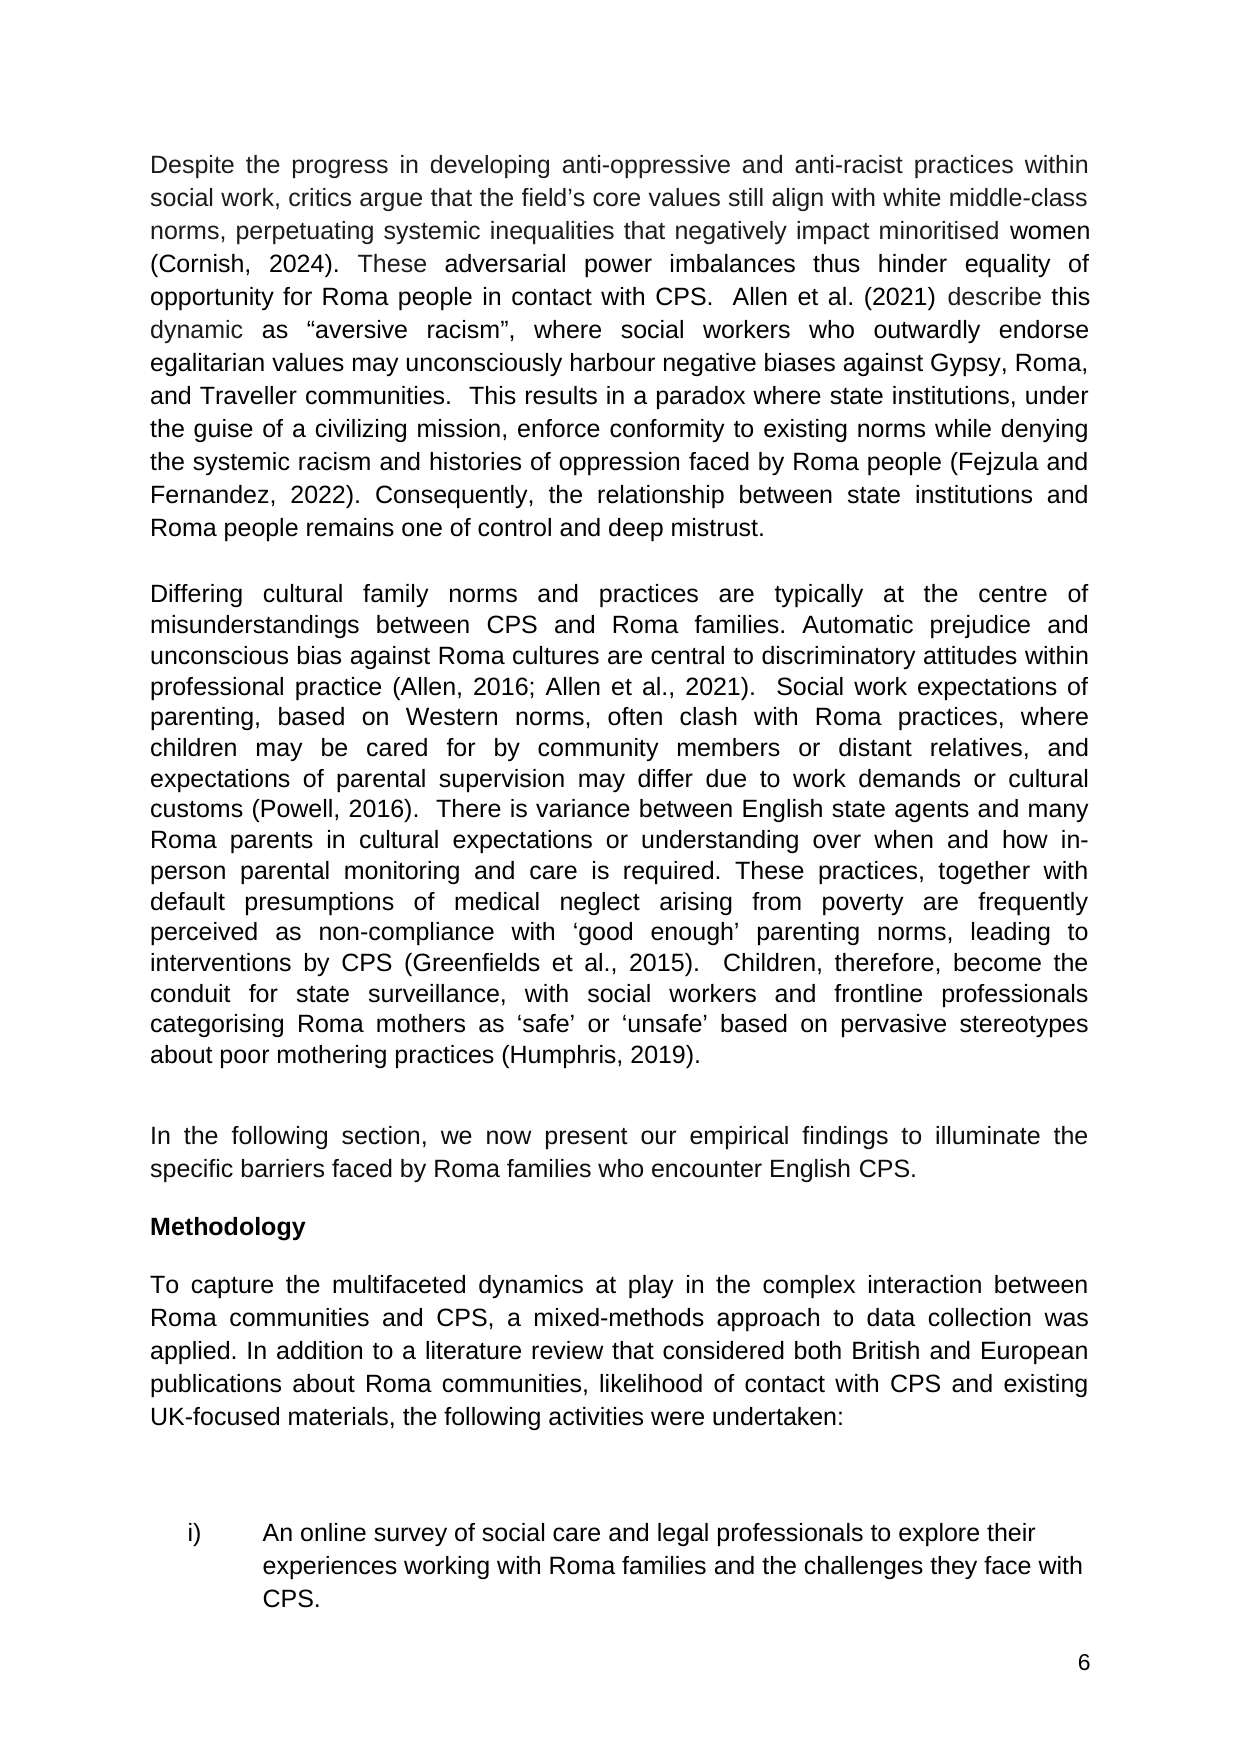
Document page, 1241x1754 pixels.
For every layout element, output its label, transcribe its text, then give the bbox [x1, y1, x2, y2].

text Methodology [150, 1212, 1090, 1240]
text In the following section, we now present our empirical findings to illuminate the specific barriers faced by Roma families who encounter English CPS. [150, 1149, 1090, 1182]
text Differing cultural family norms and practices are typically at the centre of misunderstandings between CPS and Roma families. Automatic prejudice and unconscious bias against Roma cultures are central to discriminatory attitudes within professional practice (Allen, 2016; Allen et al., 2021). Social work expectations of parenting, based on Western norms, often clash with Roma practices, where children may be cared for by community members or distant relatives, and expectations of parental supervision may differ due to work demands or cultural customs (Powell, 2016). There is variance between English state agents and many Roma parents in cultural expectations or understanding over when and how in-person parental monitoring and care is required. These practices, together with default presumptions of medical neglect arising from poverty are frequently perceived as non-compliance with ‘good enough’ parenting norms, leading to interventions by CPS (Greenfields et al., 2015). Children, therefore, become the conduit for state surveillance, with social workers and frontline professionals categorising Roma mothers as ‘safe’ or ‘unsafe’ based on pervasive stereotypes about poor mothering practices (Humphris, 2019). [150, 579, 1090, 1069]
text To capture the multifaceted dynamics at play in the complex interaction between Roma communities and CPS, a mixed-methods approach to data collection was applied. In addition to a literature review that considered both British and European publications about Roma communities, likelihood of contact with CPS and existing UK-focused materials, the following activities were undertaken: [150, 1270, 1090, 1431]
list An online survey of social care and legal professionals to explore their experiences working with Roma families and the challenges they face with CPS. [187, 1518, 1090, 1613]
text Despite the progress in developing anti-oppressive and anti-racist practices within social work, critics argue that the field’s core values still align with white middle-class norms, perpetuating systemic inequalities that negatively impact minoritised women (Cornish, 2024). These adversarial power imbalances thus hinder equality of opportunity for Roma people in contact with CPS. Allen et al. (2021) describe this dynamic as “aversive racism”, where social workers who outwardly endorse egalitarian values may unconsciously harbour negative biases against Gypsy, Roma, and Traveller communities. This results in a paradox where state institutions, under the guise of a civilizing mission, enforce conformity to existing norms while denying the systemic racism and histories of oppression faced by Roma people (Fejzula and Fernandez, 2022). Consequently, the relationship between state institutions and Roma people remains one of control and deep mistrust. [150, 150, 1090, 542]
